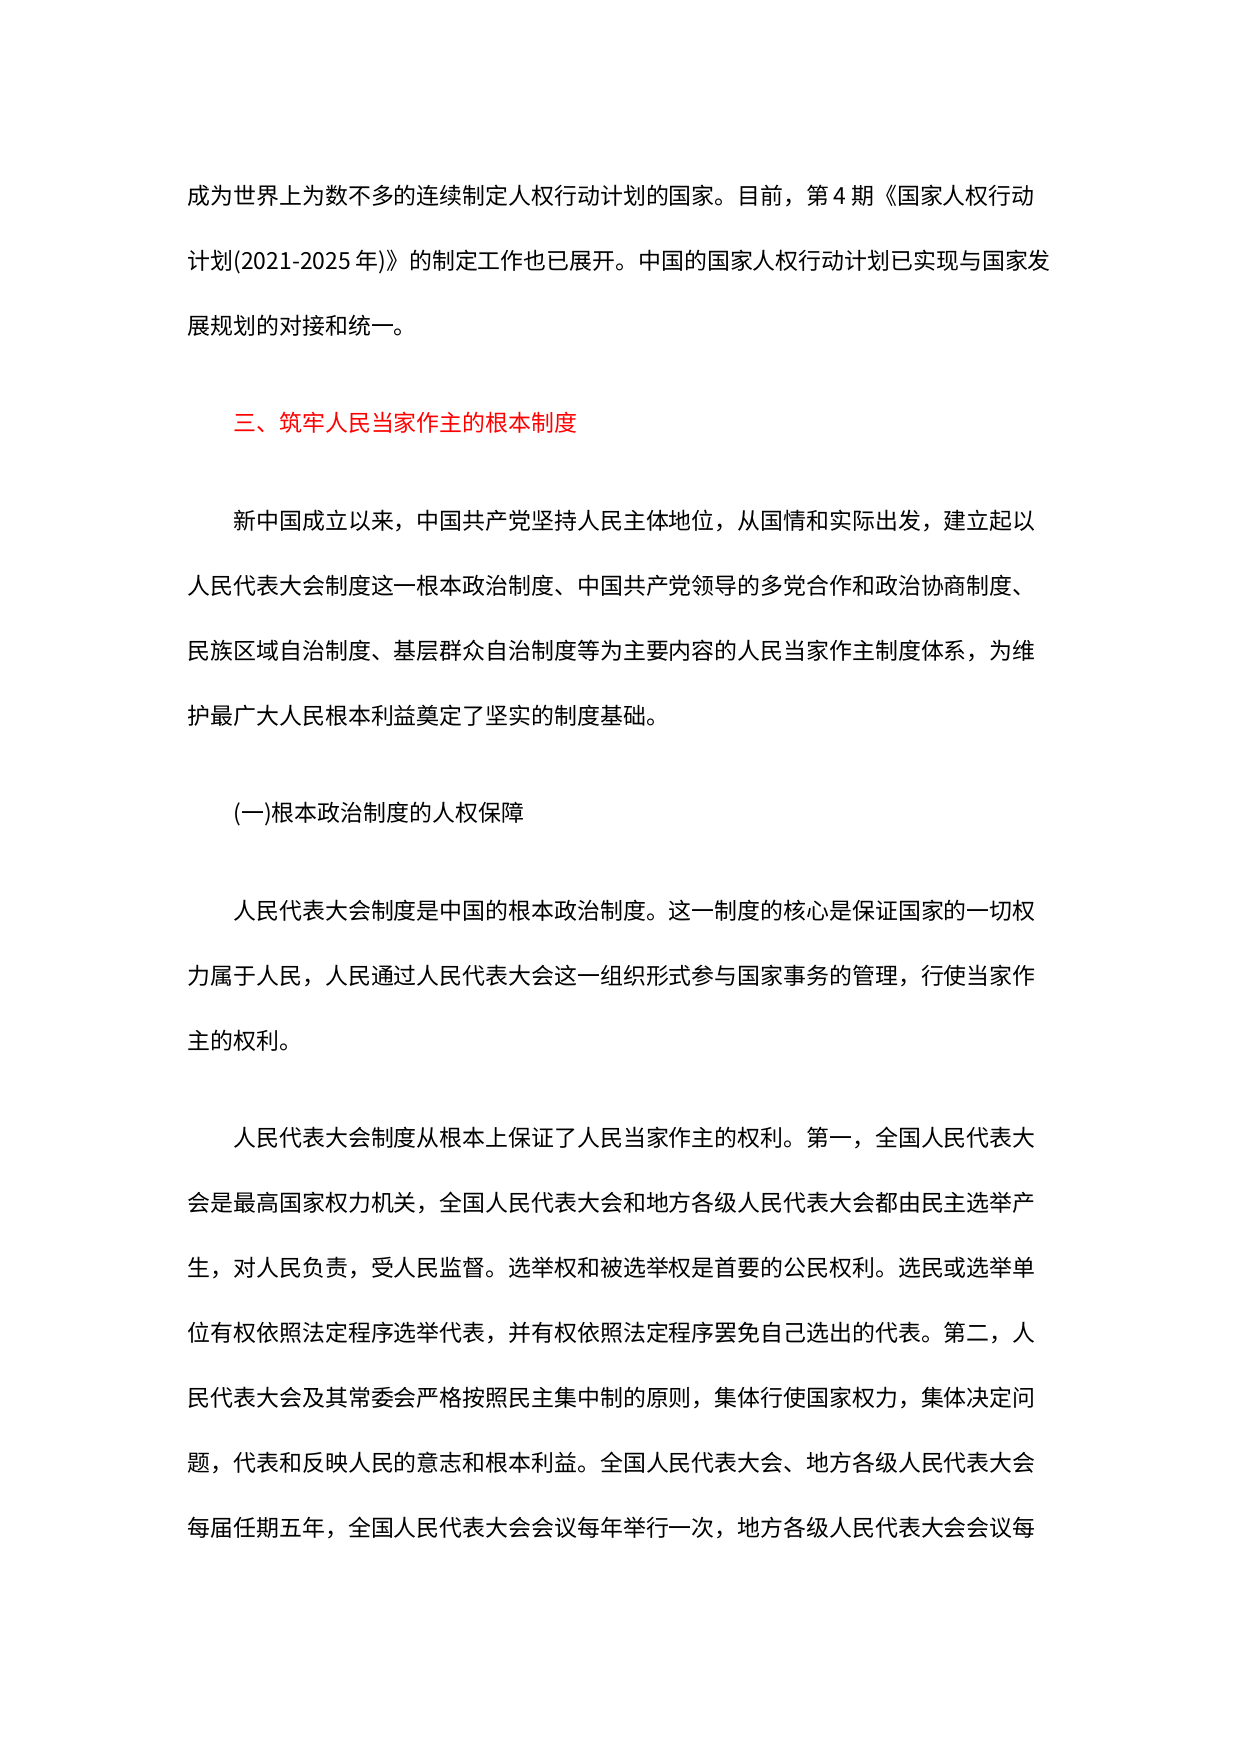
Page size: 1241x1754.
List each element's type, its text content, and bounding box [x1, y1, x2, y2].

text 三、筑牢人民当家作主的根本制度 [187, 389, 1053, 454]
text (一)根本政治制度的人权保障 [187, 779, 1053, 844]
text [187, 162, 1053, 357]
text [187, 1104, 1053, 1559]
text 人民代表大会制度是中国的根本政治制度。这一制度的核心是保证国家的一切权力属于人民，人民通过人民代表大会这一组织形式参与国家事务的管理，行使当家作主的权利。 [187, 877, 1053, 1072]
text 新中国成立以来，中国共产党坚持人民主体地位，从国情和实际出发，建立起以人民代表大会制度这一根本政治制度、中国共产党领导的多党合作和政治协商制度、民族区域自治制度、基层群众自治制度等为主要内容的人民当家作主制度体系，为维护最广大人民根本利益奠定了坚实的制度基础。 [187, 487, 1053, 747]
